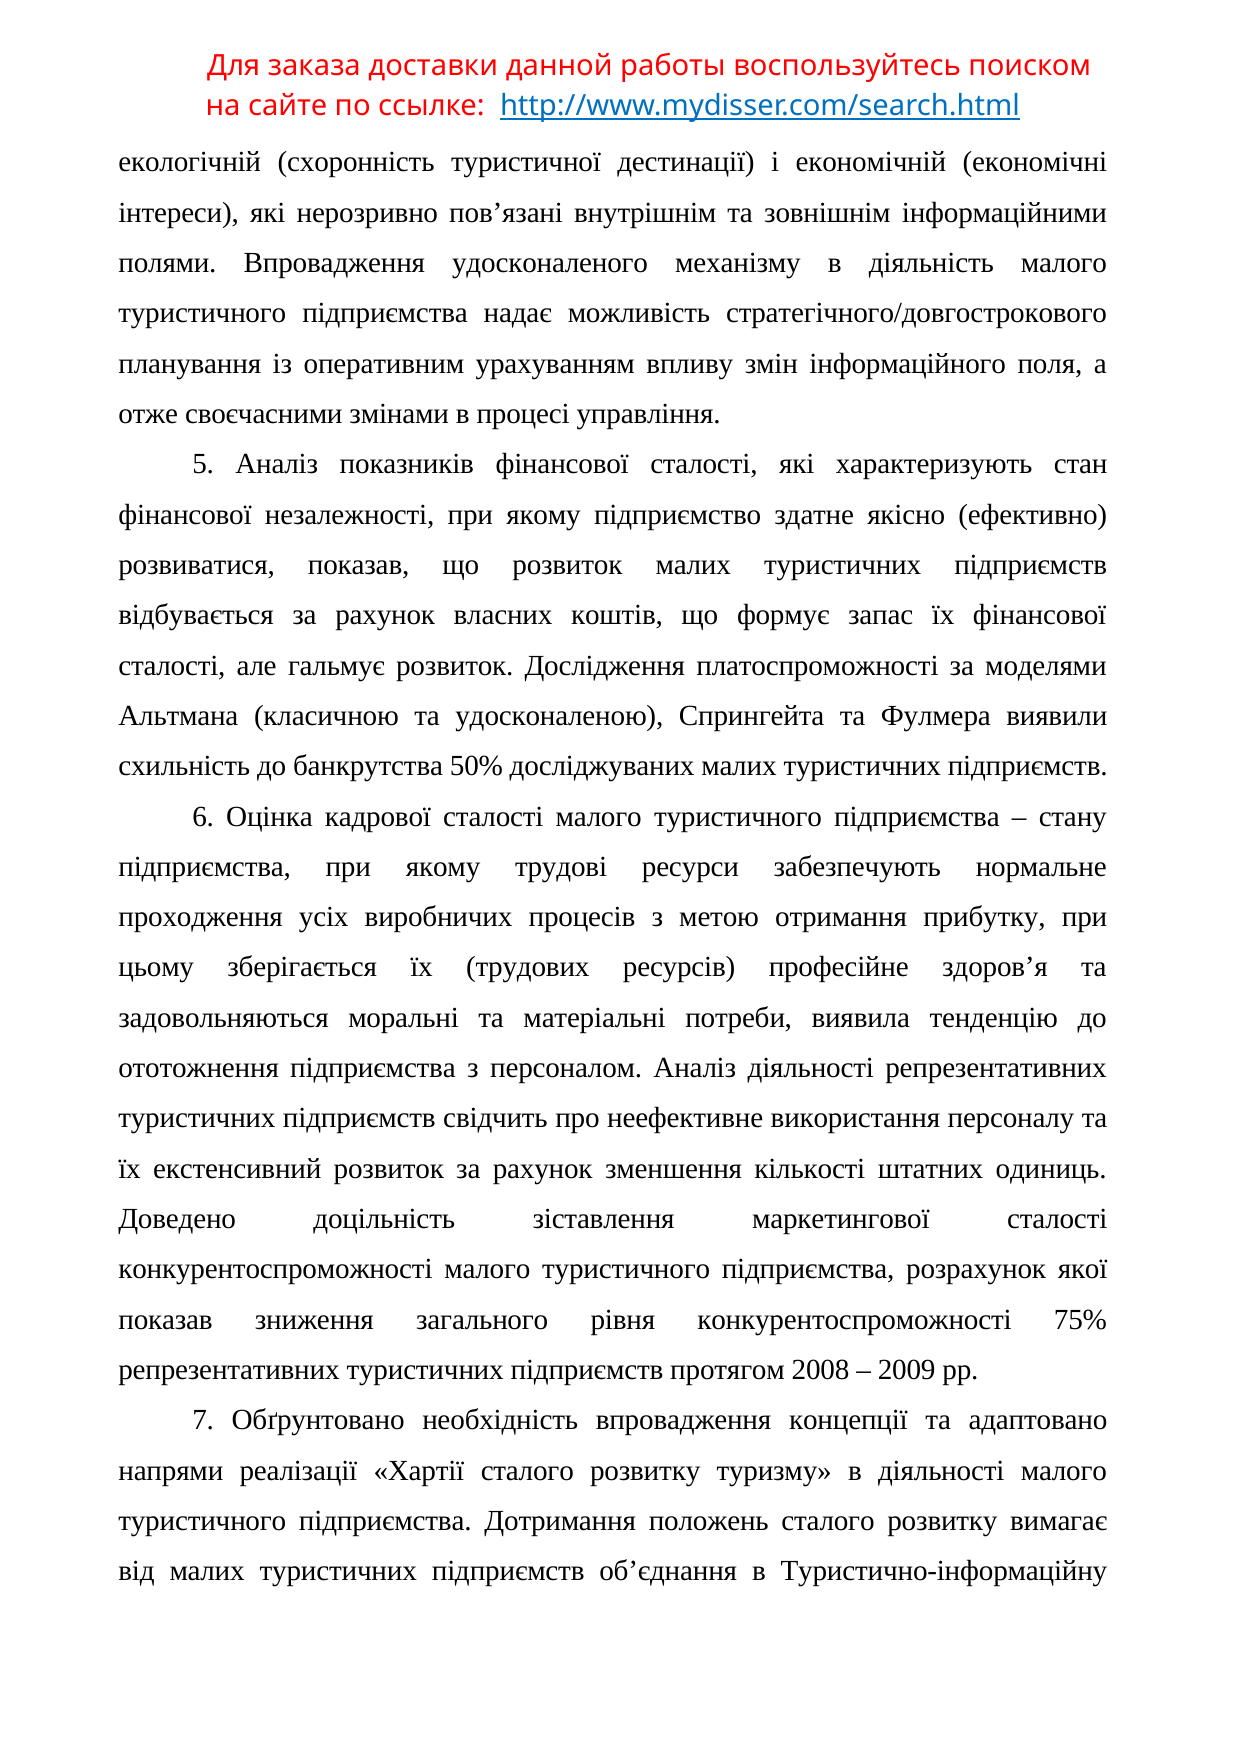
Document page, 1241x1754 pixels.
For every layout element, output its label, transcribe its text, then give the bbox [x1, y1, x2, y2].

text 6. Оцінка кадрової сталості малого туристичного підприємства – стану підприємства, при якому трудові ресурси забезпечують нормальне проходження усіх виробничих процесів з метою отримання прибутку, при цьому зберігається їх (трудових ресурсів) професійне здоров’я та задовольняються моральні та матеріальні потреби, виявила тенденцію до ототожнення підприємства з персоналом. Аналіз діяльності репрезентативних туристичних підприємств свідчить про неефективне використання персоналу та їх екстенсивний розвиток за рахунок зменшення кількості штатних одиниць. Доведено доцільність зіставлення маркетингової сталості конкурентоспроможності малого туристичного підприємства, розрахунок якої показав зниження загального рівня конкурентоспроможності 75% репрезентативних туристичних підприємств протягом 2008 – 2009 рр. [118, 799, 1107, 1386]
text 5. Аналіз показників фінансової сталості, які характеризують стан фінансової незалежності, при якому підприємство здатне якісно (ефективно) розвиватися, показав, що розвиток малих туристичних підприємств відбувається за рахунок власних коштів, що формує запас їх фінансової сталості, але гальмує розвиток. Дослідження платоспроможності за моделями Альтмана (класичною та удосконаленою), Спрингейта та Фулмера виявили схильність до банкрутства 50% досліджуваних малих туристичних підприємств. [118, 446, 1107, 782]
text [118, 1402, 1107, 1587]
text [118, 144, 1107, 430]
